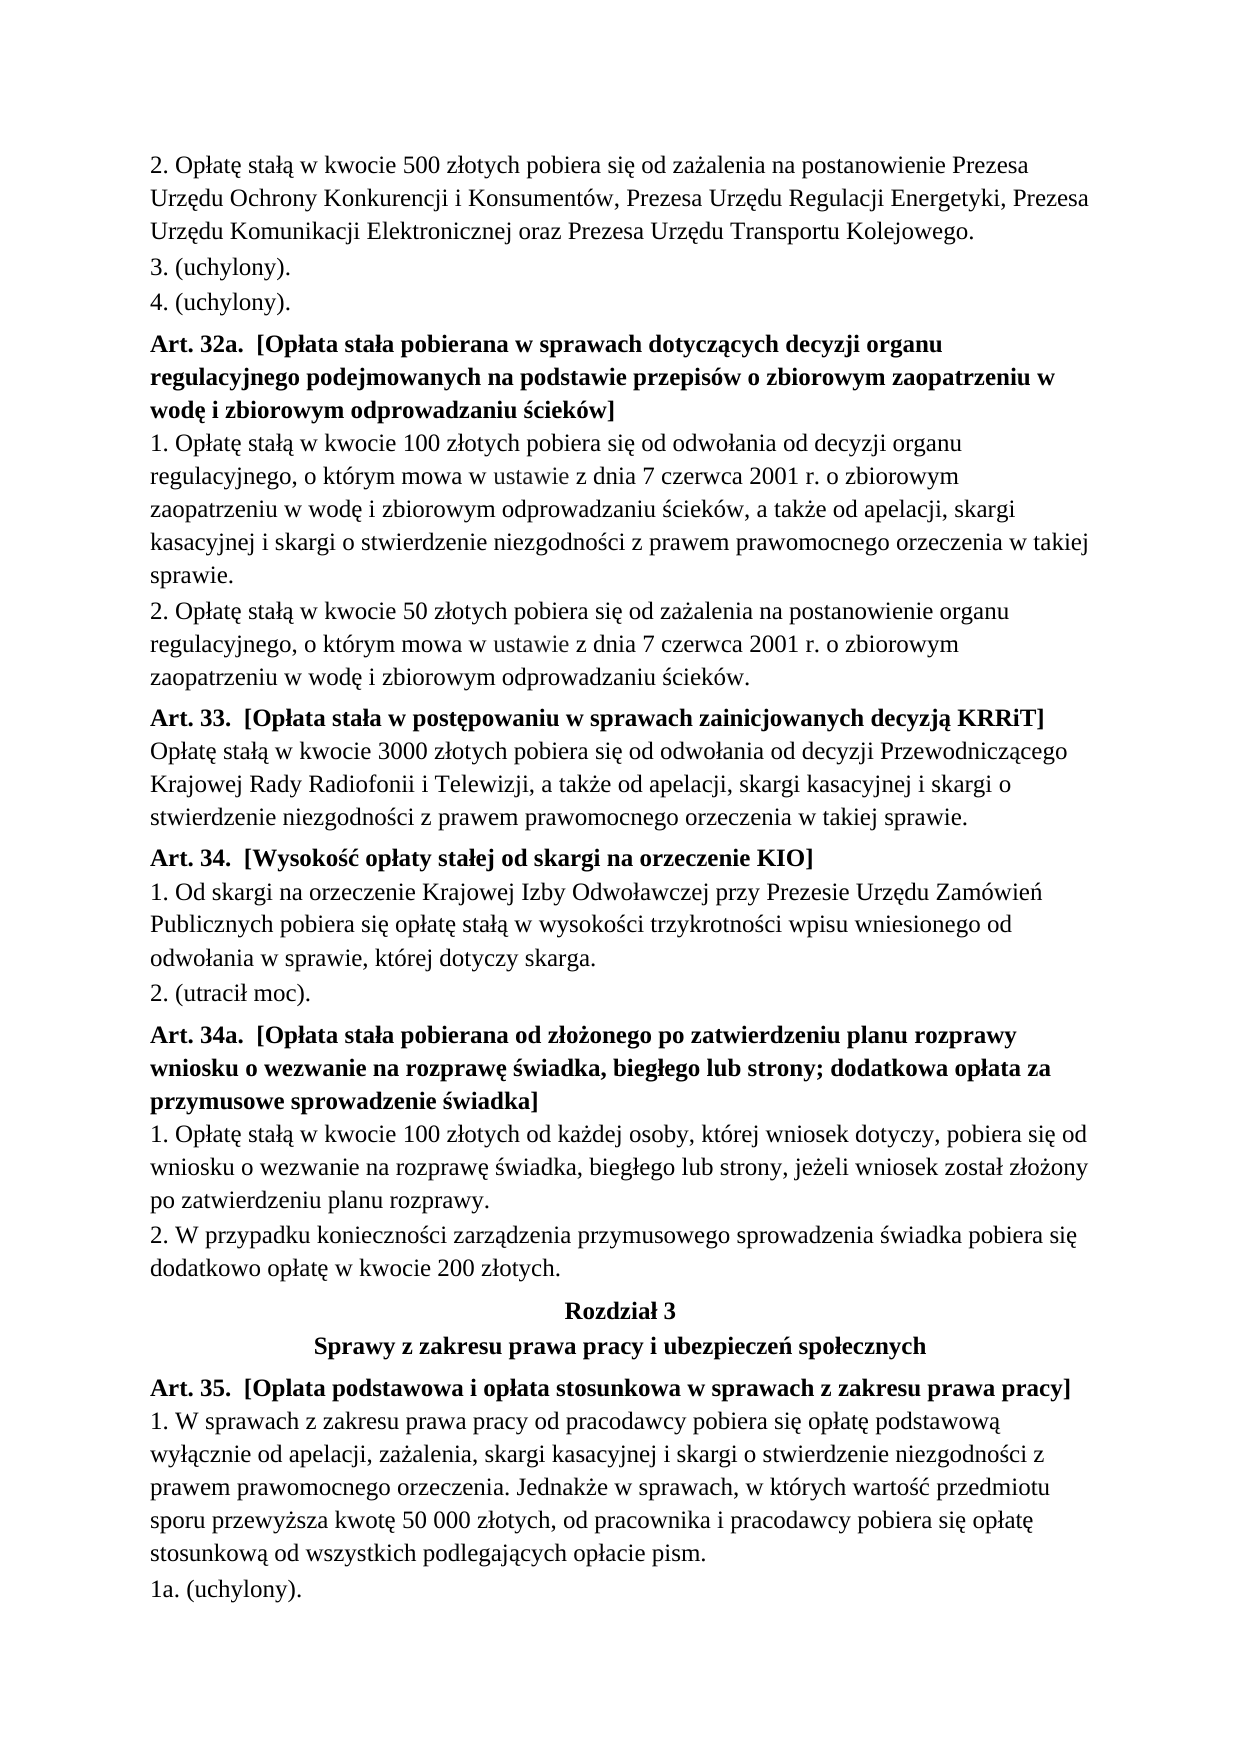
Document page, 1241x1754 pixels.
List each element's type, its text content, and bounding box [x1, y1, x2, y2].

text 1. Opłatę stałą w kwocie 100 złotych pobiera się od odwołania od decyzji organu regulacyjnego, o którym mowa w ustawie z dnia 7 czerwca 2001 r. o zbiorowym zaopatrzeniu w wodę i zbiorowym odprowadzaniu ścieków, a także od apelacji, skargi kasacyjnej i skargi o stwierdzenie niezgodności z prawem prawomocnego orzeczenia w takiej sprawie. [150, 428, 1090, 589]
text Opłatę stałą w kwocie 3000 złotych pobiera się od odwołania od decyzji Przewodniczącego Krajowej Rady Radiofonii i Telewizji, a także od apelacji, skargi kasacyjnej i skargi o stwierdzenie niezgodności z prawem prawomocnego orzeczenia w takiej sprawie. [150, 736, 1090, 831]
text Art. 34a. [Opłata stała pobierana od złożonego po zatwierdzeniu planu rozprawy wniosku o wezwanie na rozprawę świadka, biegłego lub strony; dodatkowa opłata za przymusowe sprowadzenie świadka] [150, 1020, 1090, 1114]
text Sprawy z zakresu prawa pracy i ubezpieczeń społecznych [150, 1331, 1090, 1360]
text 1a. (uchylony). [150, 1574, 1090, 1602]
text Art. 32a. [Opłata stała pobierana w sprawach dotyczących decyzji organu regulacyjnego podejmowanych na podstawie przepisów o zbiorowym zaopatrzeniu w wodę i zbiorowym odprowadzaniu ścieków] [150, 329, 1090, 424]
text 2. Opłatę stałą w kwocie 50 złotych pobiera się od zażalenia na postanowienie organu regulacyjnego, o którym mowa w ustawie z dnia 7 czerwca 2001 r. o zbiorowym zaopatrzeniu w wodę i zbiorowym odprowadzaniu ścieków. [150, 596, 1090, 691]
text 2. W przypadku konieczności zarządzenia przymusowego sprowadzenia świadka pobiera się dodatkowo opłatę w kwocie 200 złotych. [150, 1221, 1090, 1282]
text 3. (uchylony). [150, 252, 1090, 281]
text 1. Od skargi na orzeczenie Krajowej Izby Odwoławczej przy Prezesie Urzędu Zamówień Publicznych pobiera się opłatę stałą w wysokości trzykrotności wpisu wniesionego od odwołania w sprawie, której dotyczy skarga. [150, 877, 1090, 971]
text 2. (utracił moc). [150, 978, 1090, 1007]
text 1. Opłatę stałą w kwocie 100 złotych od każdej osoby, której wniosek dotyczy, pobiera się od wniosku o wezwanie na rozprawę świadka, biegłego lub strony, jeżeli wniosek został złożony po zatwierdzeniu planu rozprawy. [150, 1119, 1090, 1213]
text Art. 33. [Opłata stała w postępowaniu w sprawach zainicjowanych decyzją KRRiT] [150, 703, 1090, 732]
text Art. 34. [Wysokość opłaty stałej od skargi na orzeczenie KIO] [150, 843, 1090, 872]
text Rozdział 3 [150, 1296, 1090, 1324]
text Art. 35. [Oplata podstawowa i opłata stosunkowa w sprawach z zakresu prawa pracy] [150, 1373, 1090, 1402]
text 4. (uchylony). [150, 287, 1090, 316]
text 1. W sprawach z zakresu prawa pracy od pracodawcy pobiera się opłatę podstawową wyłącznie od apelacji, zażalenia, skargi kasacyjnej i skargi o stwierdzenie niezgodności z prawem prawomocnego orzeczenia. Jednakże w sprawach, w których wartość przedmiotu sporu przewyższa kwotę 50 000 złotych, od pracownika i pracodawcy pobiera się opłatę stosunkową od wszystkich podlegających opłacie pism. [150, 1406, 1090, 1567]
text 2. Opłatę stałą w kwocie 500 złotych pobiera się od zażalenia na postanowienie Prezesa Urzędu Ochrony Konkurencji i Konsumentów, Prezesa Urzędu Regulacji Energetyki, Prezesa Urzędu Komunikacji Elektronicznej oraz Prezesa Urzędu Transportu Kolejowego. [150, 150, 1090, 245]
